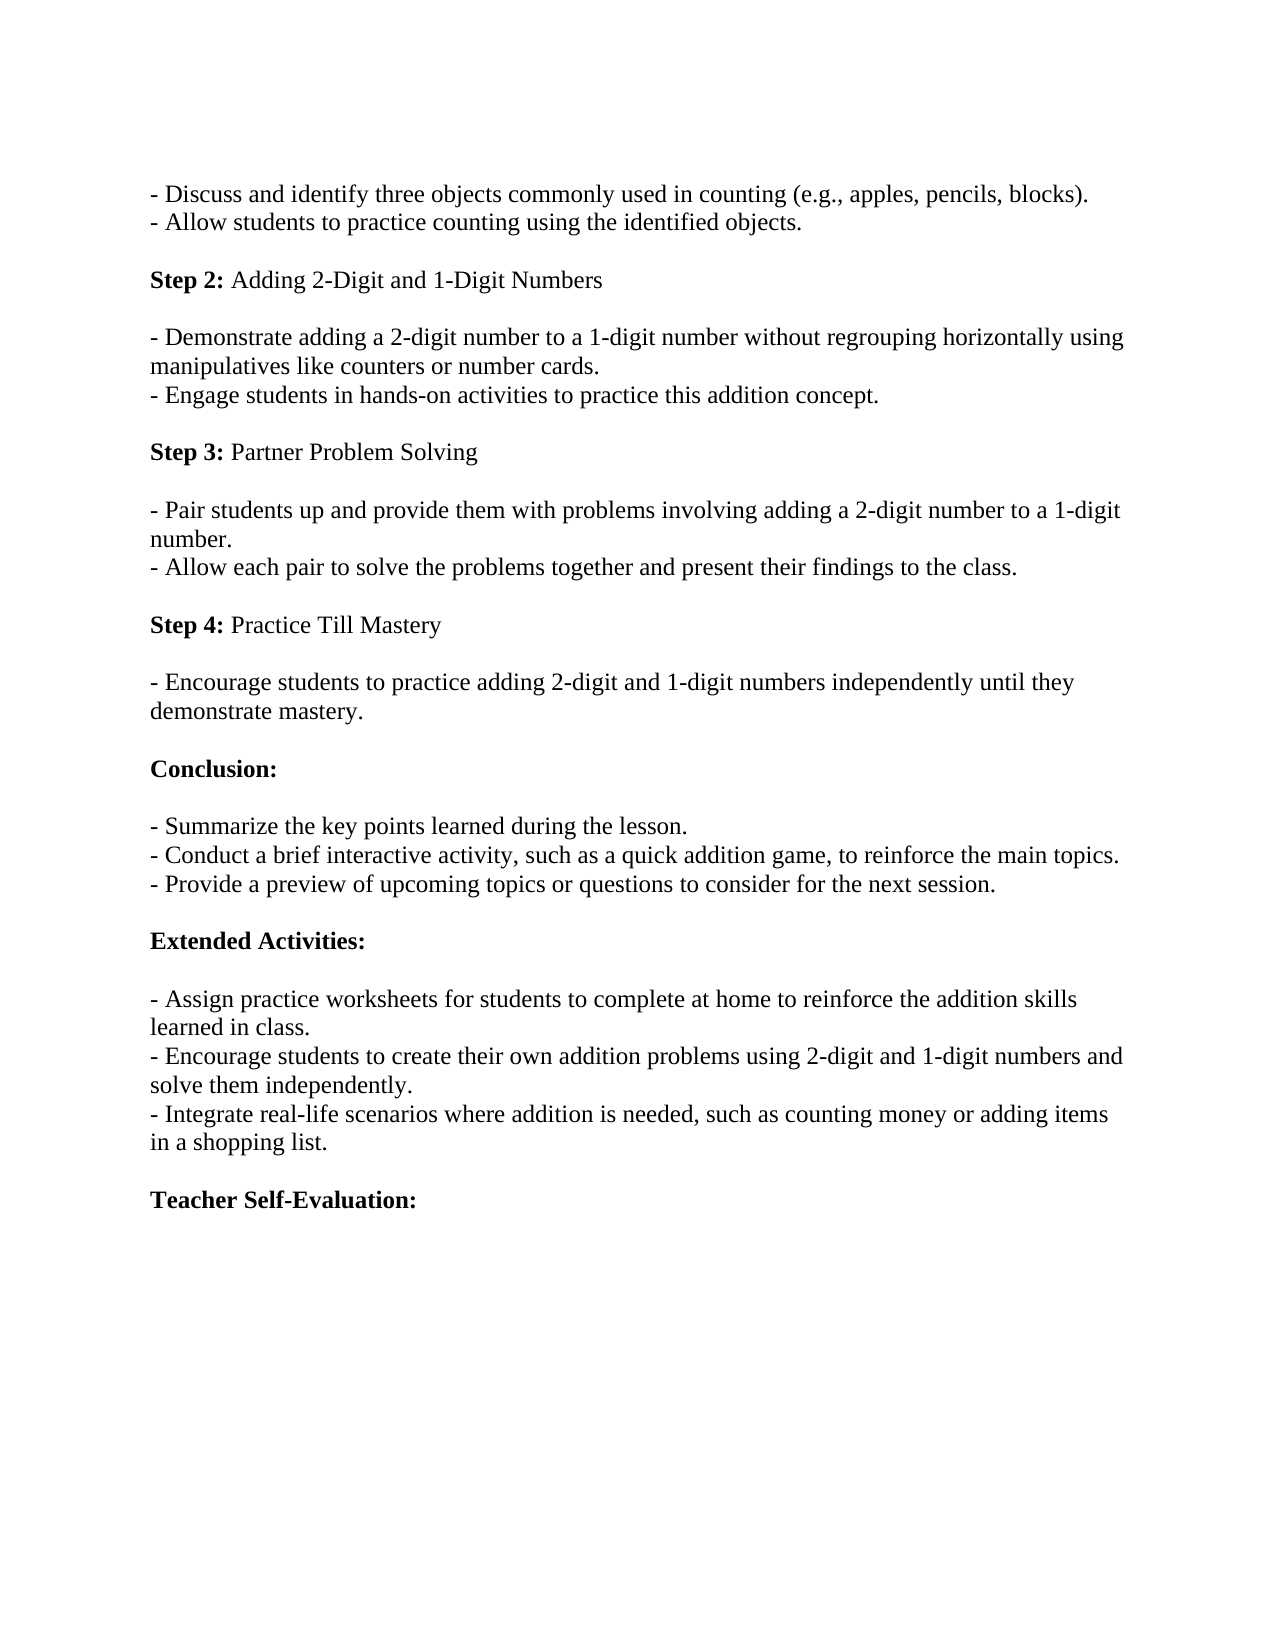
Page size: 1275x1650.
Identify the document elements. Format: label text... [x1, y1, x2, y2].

text - Demonstrate adding a 2-digit number to a 1-digit number without regrouping horizontally using manipulatives like counters or number cards. - Engage students in hands-on activities to practice this addition concept. Step 3: Partner Problem Solving [150, 294, 1125, 466]
text - Pair students up and provide them with problems involving adding a 2-digit number to a 1-digit number. - Allow each pair to solve the problems together and present their findings to the class. Step 4: Practice Till Mastery [150, 466, 1125, 639]
text - Assign practice worksheets for students to complete at home to reinforce the addition skills learned in class. - Encourage students to create their own addition problems using 2-digit and 1-digit numbers and solve them independently. - Integrate real-life scenarios where addition is needed, such as counting money or adding items in a shopping list. Teacher Self-Evaluation: [150, 955, 1125, 1214]
text - Encourage students to practice adding 2-digit and 1-digit numbers independently until they demonstrate mastery. Conclusion: [150, 639, 1125, 782]
text - Discuss and identify three objects commonly used in counting (e.g., apples, pencils, blocks). - Allow students to practice counting using the identified objects. Step 2: Adding 2-Digit and 1-Digit Numbers [150, 150, 1125, 294]
text - Summarize the key points learned during the lesson. - Conduct a brief interactive activity, such as a quick addition game, to reinforce the main topics. - Provide a preview of upcoming topics or questions to consider for the next session. Extended Activities: [150, 782, 1125, 955]
